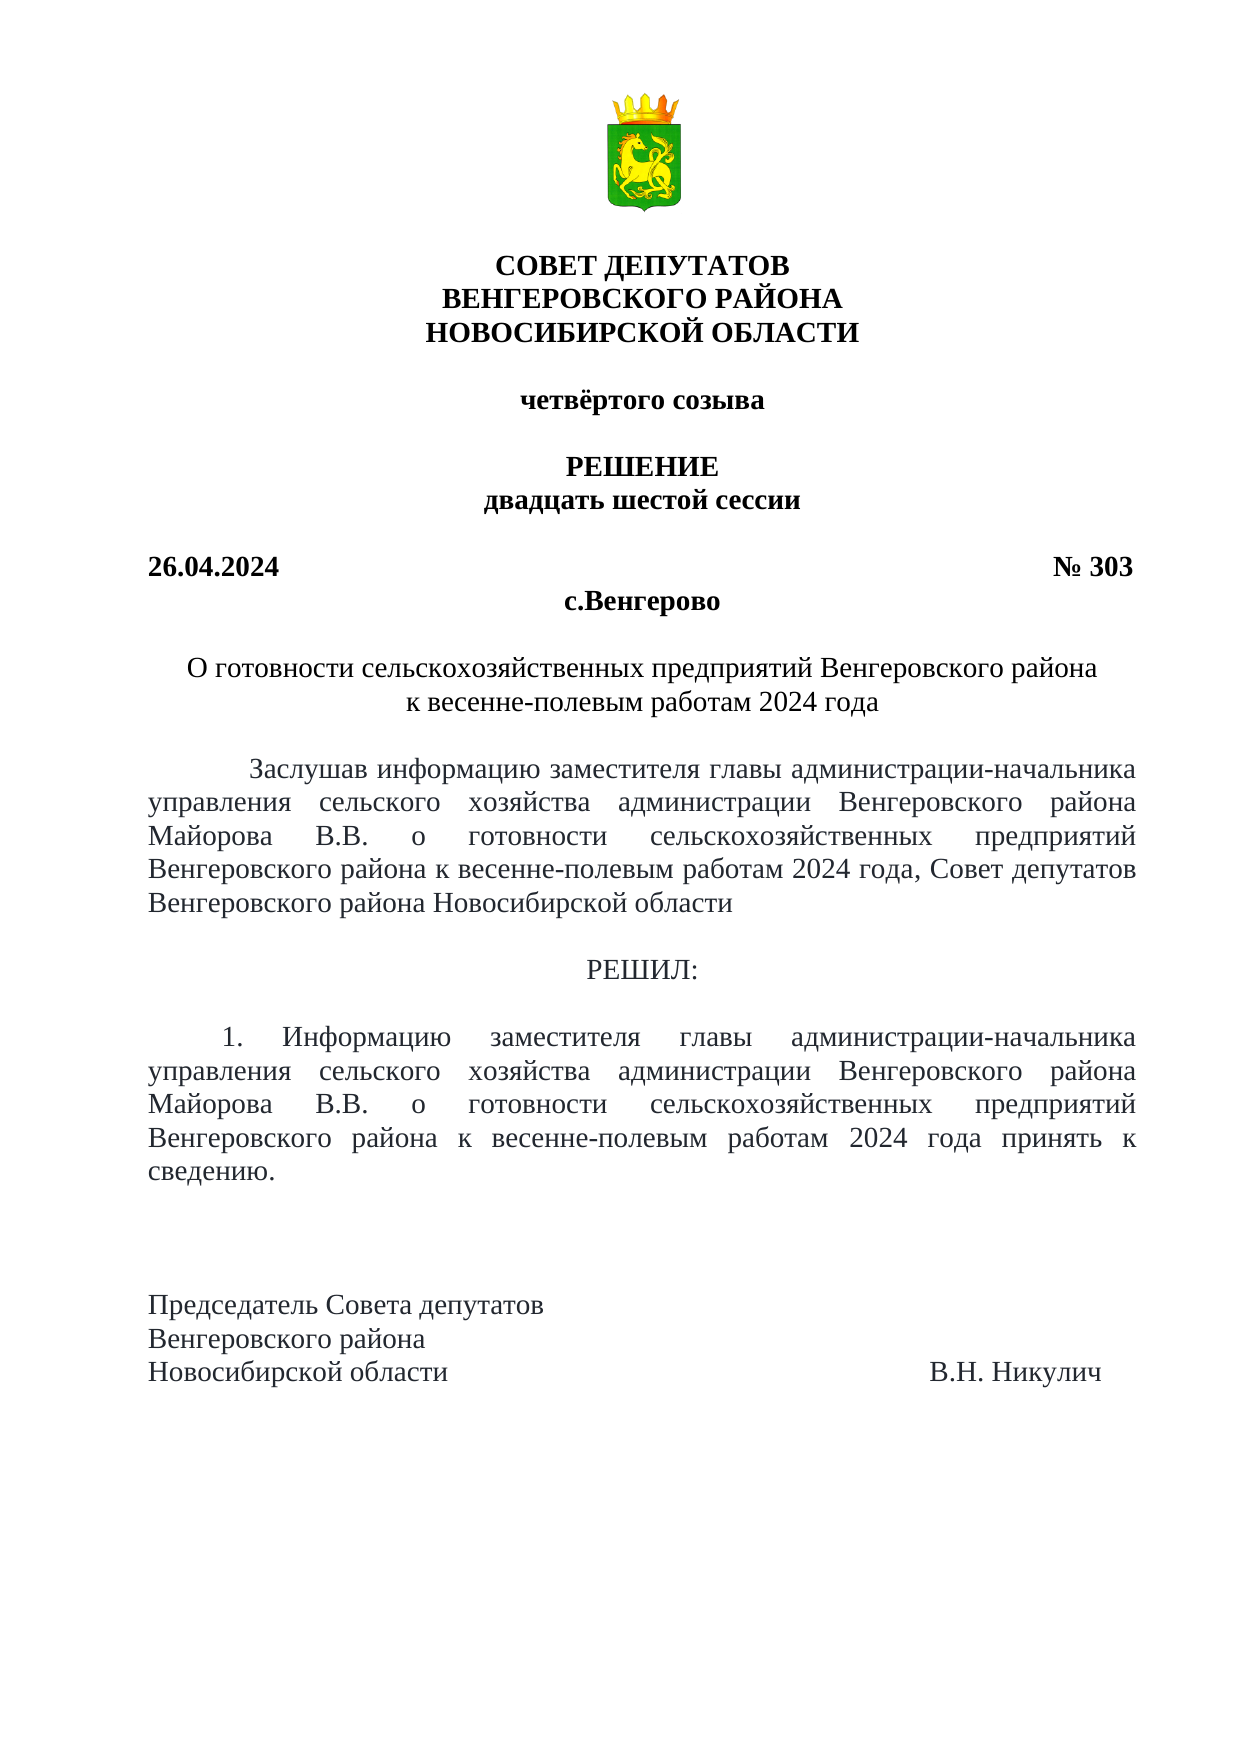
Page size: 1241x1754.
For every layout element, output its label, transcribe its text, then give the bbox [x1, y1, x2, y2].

text четвёртого созыва [148, 382, 1137, 415]
text О готовности сельскохозяйственных предприятий Венгеровского района [148, 650, 1137, 684]
text с.Венгерово [148, 583, 1137, 617]
picture [595, 88, 690, 219]
text РЕШИЛ: [148, 952, 1137, 986]
text 26.04.2024 № 303 [148, 549, 1137, 583]
text НОВОСИБИРСКОЙ ОБЛАСТИ [148, 315, 1137, 348]
text ВЕНГЕРОВСКОГО РАЙОНА [148, 281, 1137, 315]
text Новосибирской области В.Н. Никулич [148, 1354, 1137, 1388]
text к весенне-полевым работам 2024 года [148, 684, 1137, 717]
text Заслушав информацию заместителя главы администрации-начальника управления сельского хозяйства администрации Венгеровского района Майорова В.В. о готовности сельскохозяйственных предприятий Венгеровского района к весенне-полевым работам 2024 года, Совет депутатов Венгеровского района Новосибирской области [148, 751, 1137, 918]
text Венгеровского района [148, 1321, 1137, 1354]
text РЕШЕНИЕ [148, 449, 1137, 482]
text 1. Информацию заместителя главы администрации-начальника управления сельского хозяйства администрации Венгеровского района Майорова В.В. о готовности сельскохозяйственных предприятий Венгеровского района к весенне-полевым работам 2024 года принять к сведению. [148, 1019, 1137, 1187]
text Председатель Совета депутатов [148, 1287, 1137, 1321]
text СОВЕТ ДЕПУТАТОВ [148, 248, 1137, 281]
text двадцать шестой сессии [148, 482, 1137, 516]
